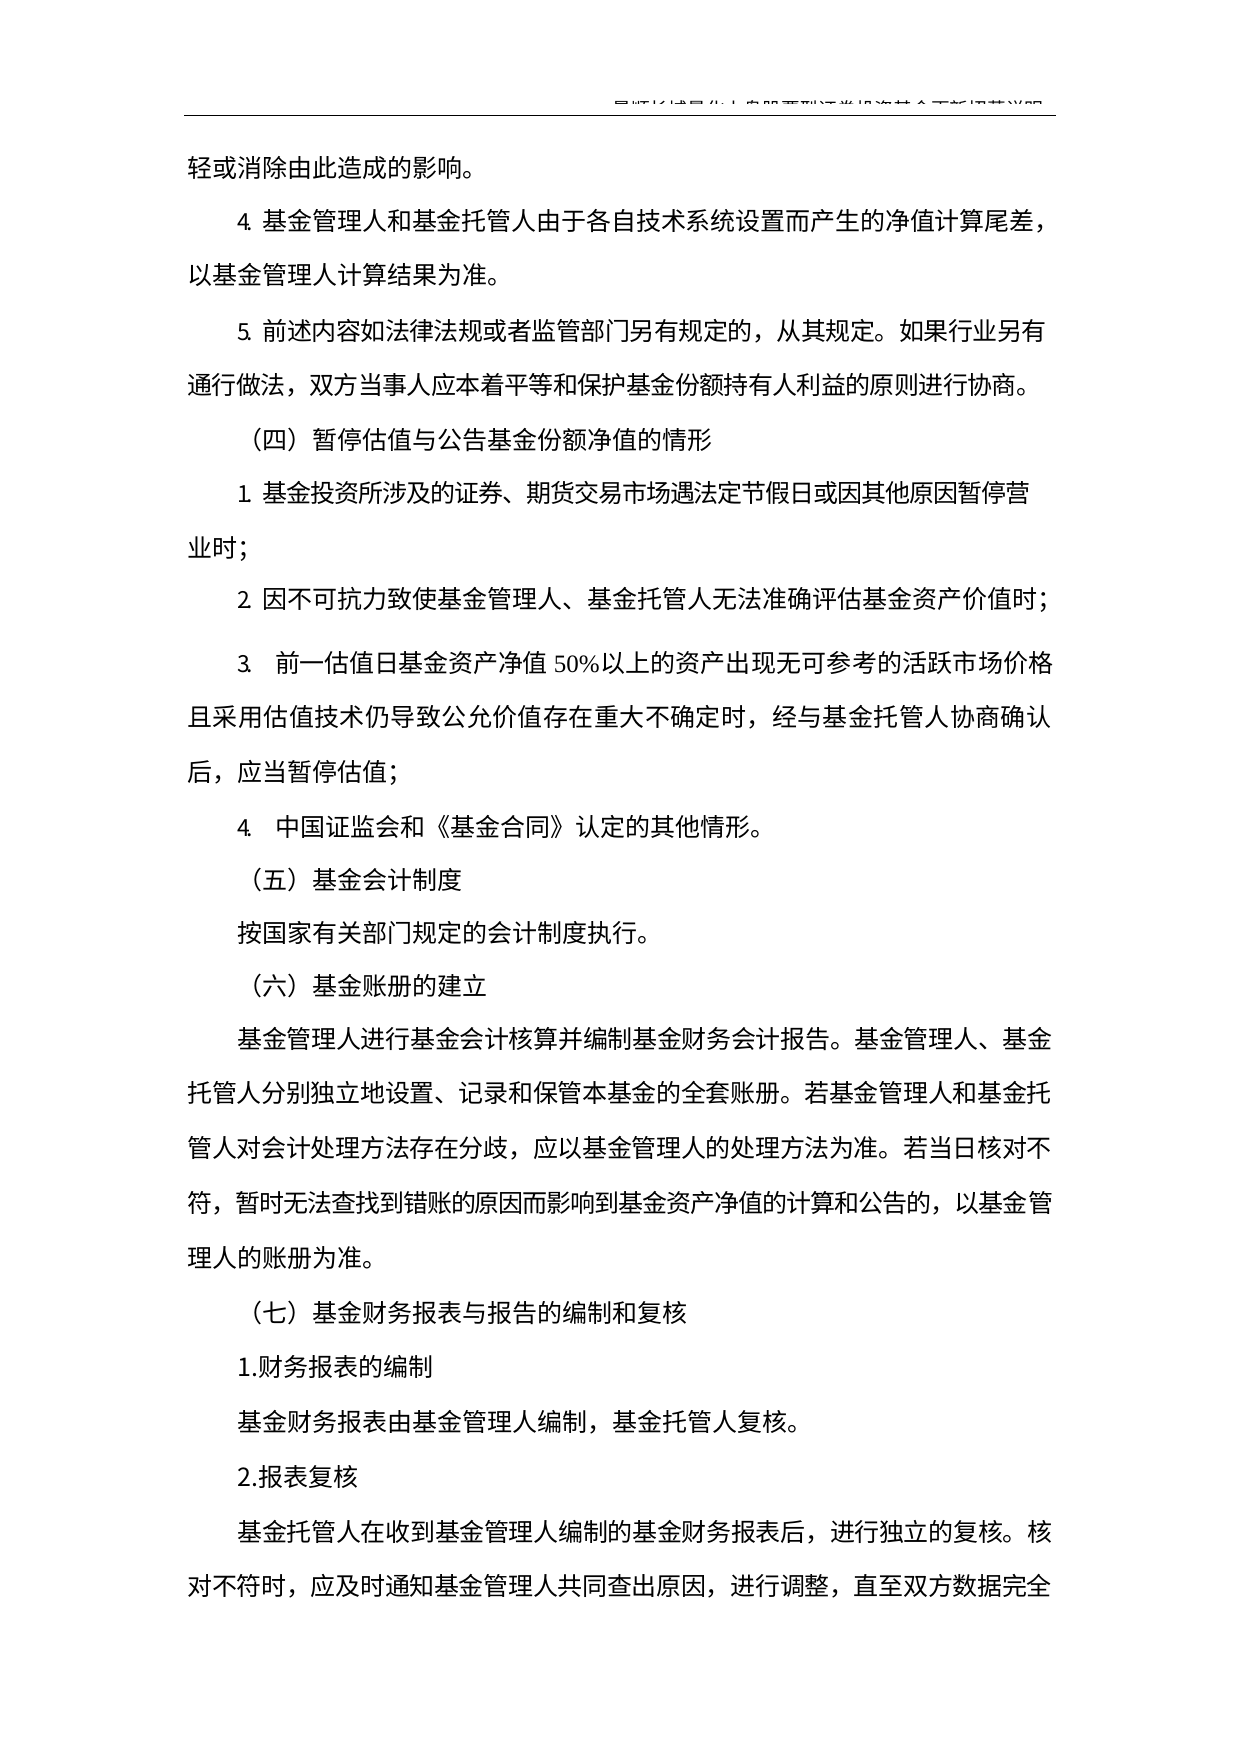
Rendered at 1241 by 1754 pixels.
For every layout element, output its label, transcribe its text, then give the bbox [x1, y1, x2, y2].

list 基金投资所涉及的证券、期货交易市场遇法定节假日或因其他原因暂停营业时； [187, 473, 1053, 564]
text 按国家有关部门规定的会计制度执行。 [237, 913, 1103, 949]
list 基金管理人和基金托管人由于各自技术系统设置而产生的净值计算尾差， 以基金管理人计算结果为准。 [187, 201, 1062, 292]
list 前述内容如法律法规或者监管部门另有规定的，从其规定。如果行业另有通行做法，双方当事人应本着平等和保护基金份额持有人利益的原则进行协商。 [187, 311, 1062, 402]
text （六）基金账册的建立 [237, 966, 1103, 1002]
text （七）基金财务报表与报告的编制和复核1.财务报表的编制 [237, 1293, 687, 1384]
list 因不可抗力致使基金管理人、基金托管人无法准确评估基金资产价值时； [237, 583, 1103, 615]
text （四）暂停估值与公告基金份额净值的情形 [237, 421, 1103, 457]
text （五）基金会计制度 [237, 860, 1103, 897]
text 轻或消除由此造成的影响。 [187, 148, 1103, 184]
text 基金管理人进行基金会计核算并编制基金财务会计报告。基金管理人、基金托管人分别独立地设置、记录和保管本基金的全套账册。若基金管理人和基金托管人对会计处理方法存在分歧，应以基金管理人的处理方法为准。若当日核对不符，暂时无法查找到错账的原因而影响到基金资产净值的计算和公告的，以基金管理人的账册为准。 [187, 1019, 1054, 1274]
text 基金财务报表由基金管理人编制，基金托管人复核。2.报表复核 [237, 1402, 813, 1493]
list 前一估值日基金资产净值 50%以上的资产出现无可参考的活跃市场价格且采用估值技术仍导致公允价值存在重大不确定时，经与基金托管人协商确认后，应当暂停估值； [187, 643, 1054, 789]
list 中国证监会和《基金合同》认定的其他情形。 [237, 807, 1103, 843]
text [187, 1512, 1053, 1603]
